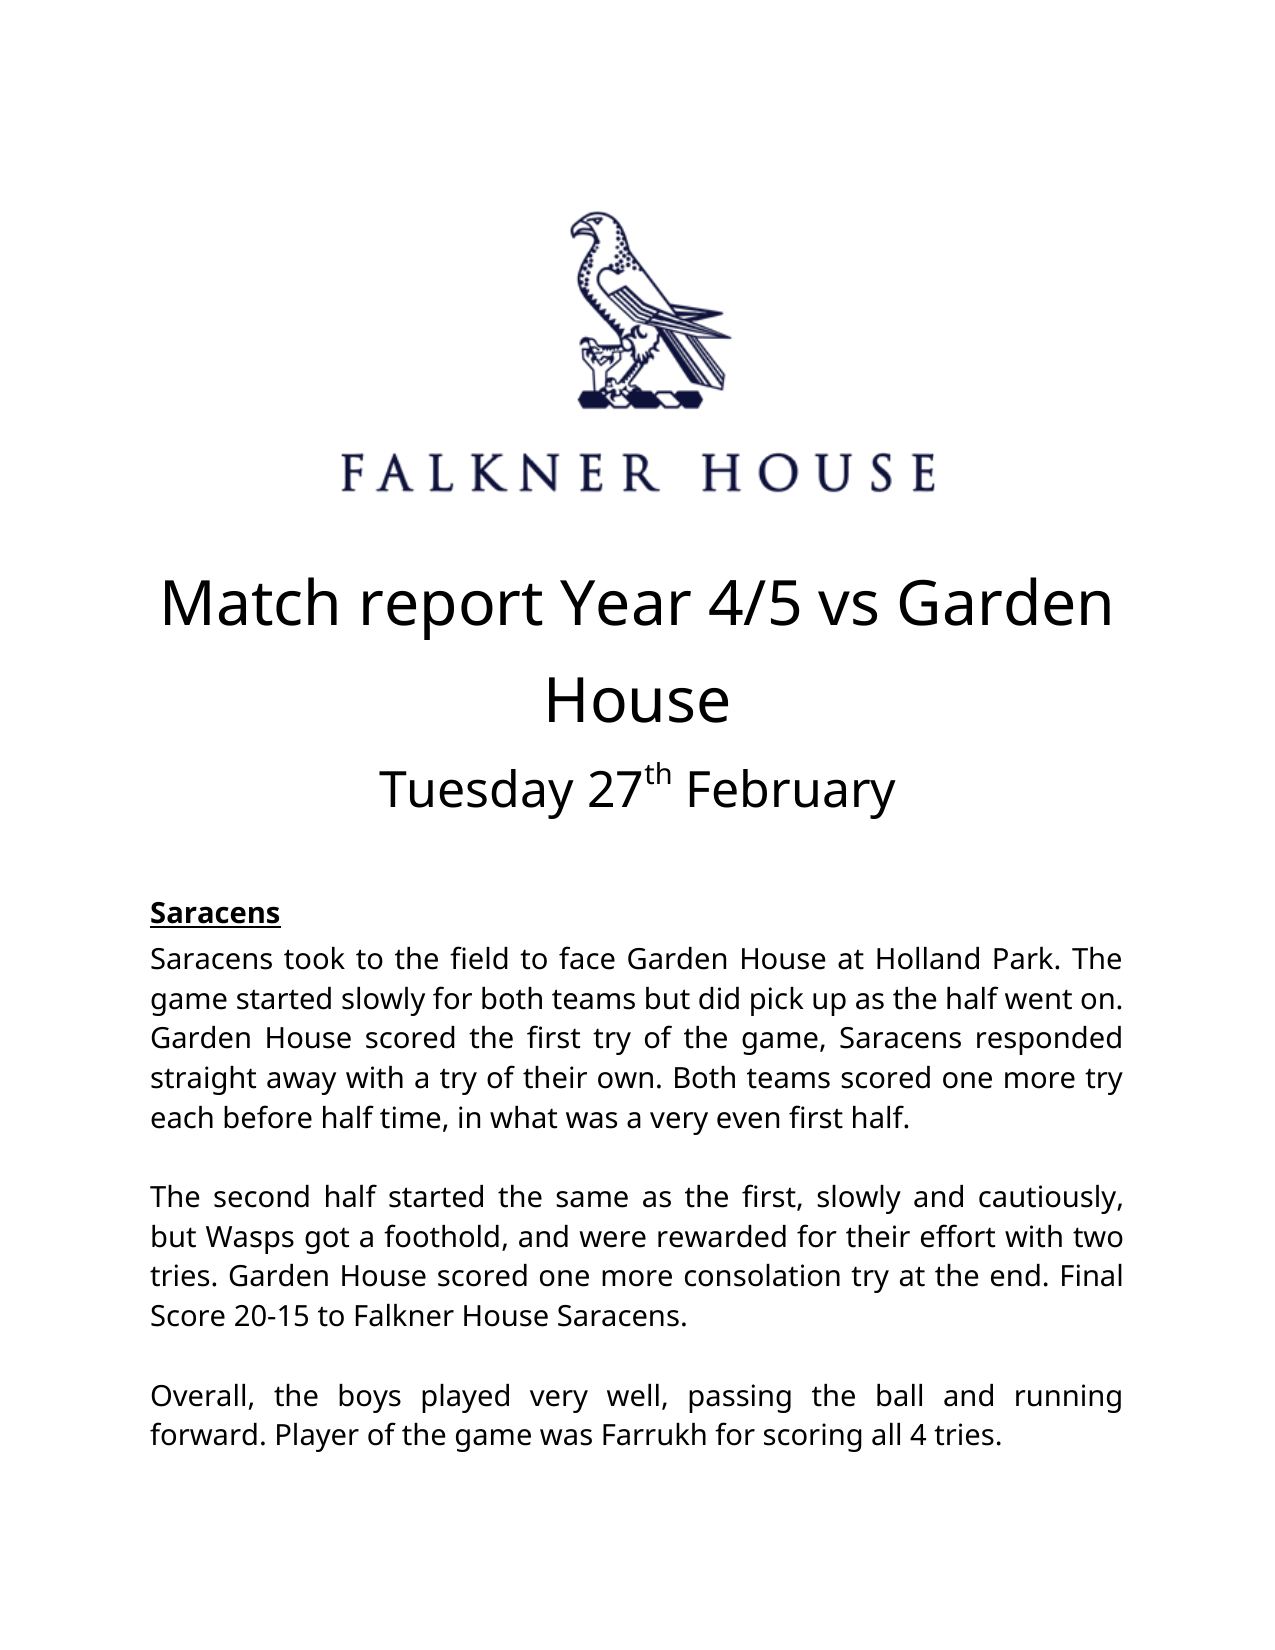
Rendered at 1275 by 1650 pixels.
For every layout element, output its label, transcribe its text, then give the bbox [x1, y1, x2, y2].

text Match report Year 4/5 vs Garden House [150, 558, 1125, 741]
text Saracens [150, 893, 1125, 932]
text Saracens took to the field to face Garden House at Holland Park. The game started slowly for both teams but did pick up as the half went on. Garden House scored the first try of the game, Saracens responded straight away with a try of their own. Both teams scored one more try each before half time, in what was a very even first half. [150, 938, 1125, 1137]
text The second half started the same as the first, slowly and cautiously, but Wasps got a foothold, and were rewarded for their effort with two tries. Garden House scored one more consolation try at the end. Final Score 20-15 to Falkner House Saracens. [150, 1176, 1125, 1335]
text Overall, the boys played very well, passing the ball and running forward. Player of the game was Farrukh for scoring all 4 tries. [150, 1375, 1125, 1454]
picture [333, 210, 942, 510]
text Tuesday 27th February [150, 754, 1125, 822]
